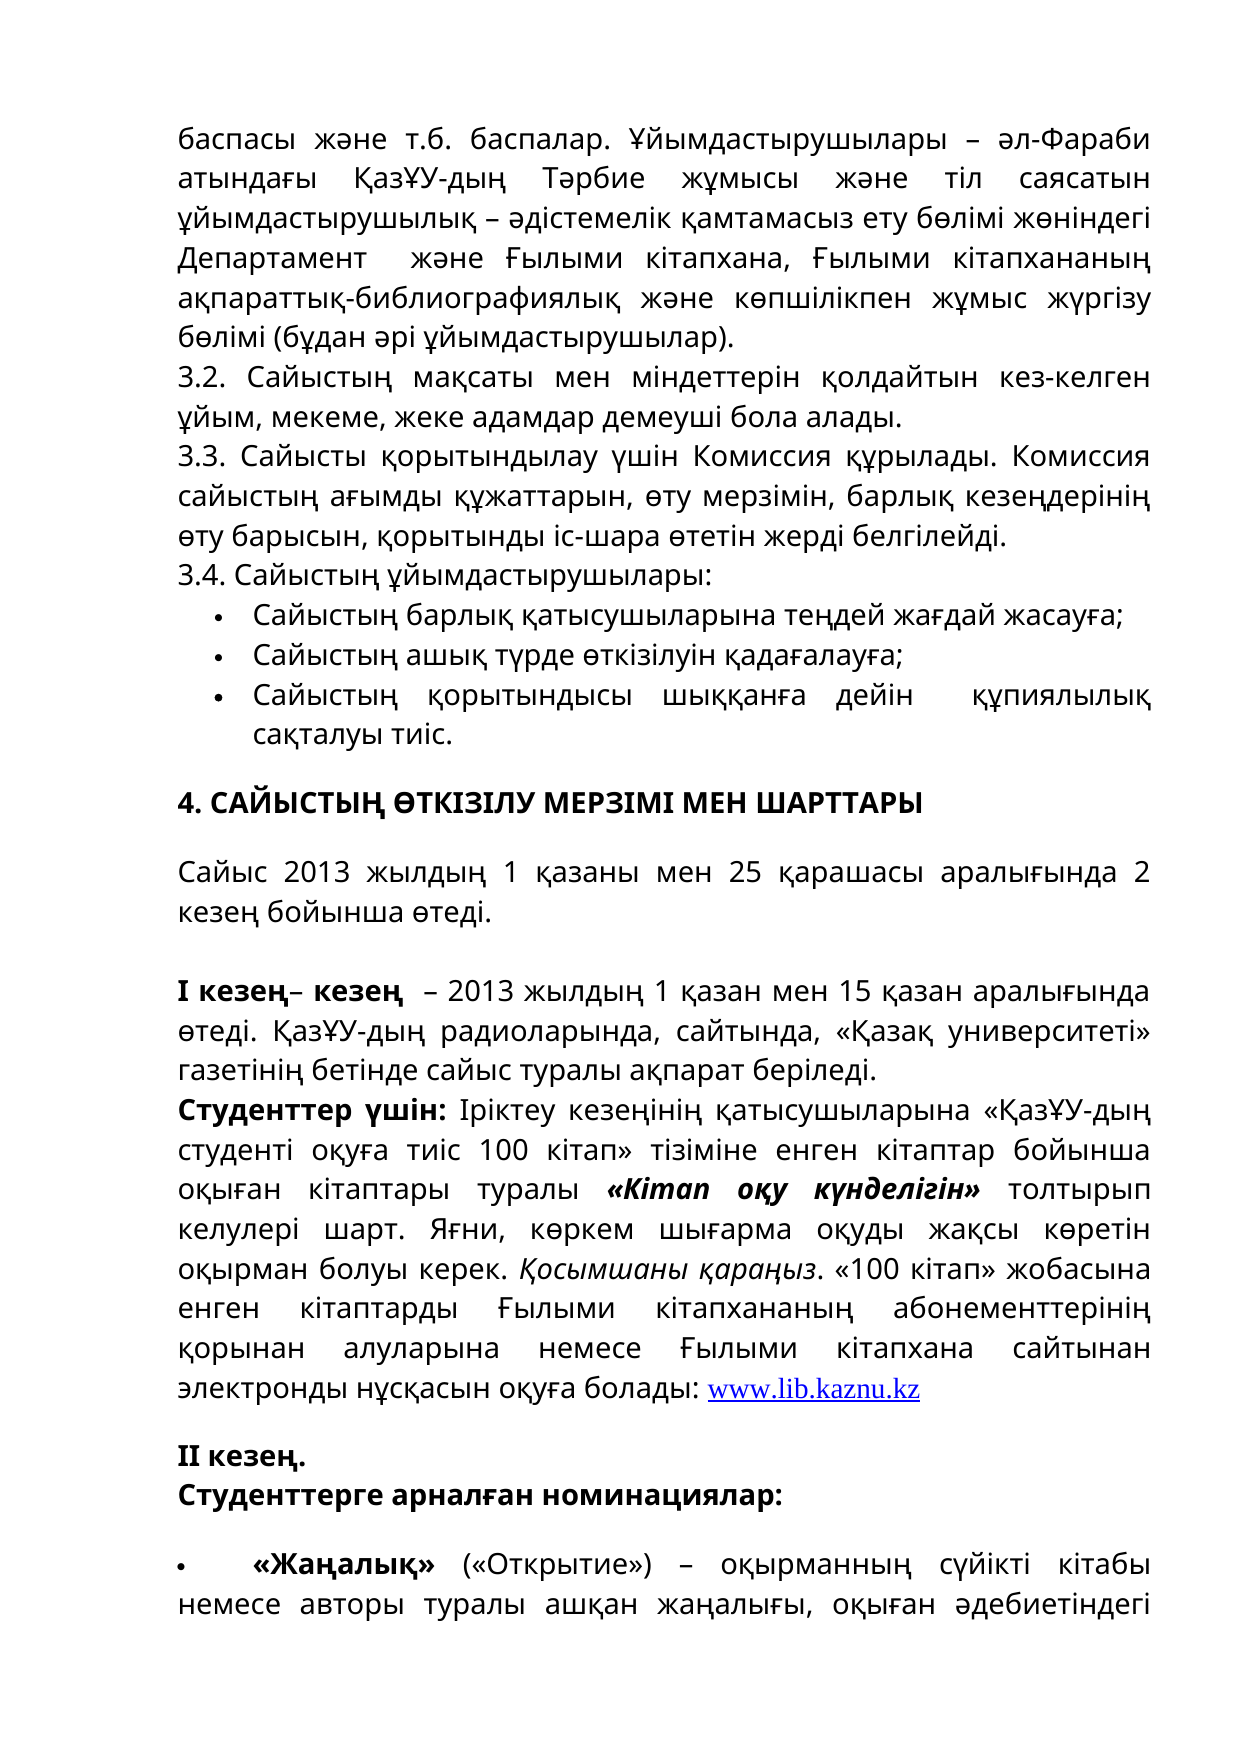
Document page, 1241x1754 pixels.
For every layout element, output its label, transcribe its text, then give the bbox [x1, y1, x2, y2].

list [177, 1543, 1152, 1623]
text Студенттерге арналған номинациялар: [177, 1474, 1152, 1514]
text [177, 118, 1152, 356]
list Сайыстың қорытындысы шыққанға дейін құпиялылық сақталуы тиіс. [215, 674, 1152, 753]
text II кезең. [177, 1435, 1152, 1474]
text 3.4. Сайыстың ұйымдастырушылары: [177, 555, 1152, 594]
text Студенттер үшін: Іріктеу кезеңінің қатысушыларына «ҚазҰУ-дың студенті оқуға тиіс 100 кітап» тізіміне енген кітаптар бойынша оқыған кітаптары туралы «Кітап оқу күнделігін» толтырып келулері шарт. Яғни, көркем шығарма оқуды жақсы көретін оқырман болуы керек. Қосымшаны қараңыз. «100 кітап» жобасына енген кітаптарды Ғылыми кітапхананың абонементтерінің қорынан алуларына немесе Ғылыми кітапхана сайтынан электронды нұсқасын оқуға болады: www.lib.kaznu.kz [177, 1089, 1152, 1407]
list Сайыстың барлық қатысушыларына теңдей жағдай жасауға; [215, 594, 1152, 634]
list Сайыстың ашық түрде өткізілуін қадағалауға; [215, 634, 1152, 674]
text 3.2. Сайыстың мақсаты мен міндеттерін қолдайтын кез-келген ұйым, мекеме, жеке адамдар демеуші бола алады. [177, 356, 1152, 436]
text Сайыс 2013 жылдың 1 қазаны мен 25 қарашасы аралығында 2 кезең бойынша өтеді. [177, 851, 1152, 931]
text 3.3. Сайысты қорытындылау үшін Комиссия құрылады. Комиссия сайыстың ағымды құжаттарын, өту мерзімін, барлық кезеңдерінің өту барысын, қорытынды іс-шара өтетін жерді белгілейді. [177, 436, 1152, 555]
text 4. САЙЫСТЫҢ ӨТКІЗІЛУ МЕРЗІМІ МЕН ШАРТТАРЫ [177, 782, 1152, 822]
text I кезең– кезең – 2013 жылдың 1 қазан мен 15 қазан аралығында өтеді. ҚазҰУ-дың радиоларында, сайтында, «Қазақ университеті» газетінің бетінде сайыс туралы ақпарат беріледі. [177, 970, 1152, 1089]
